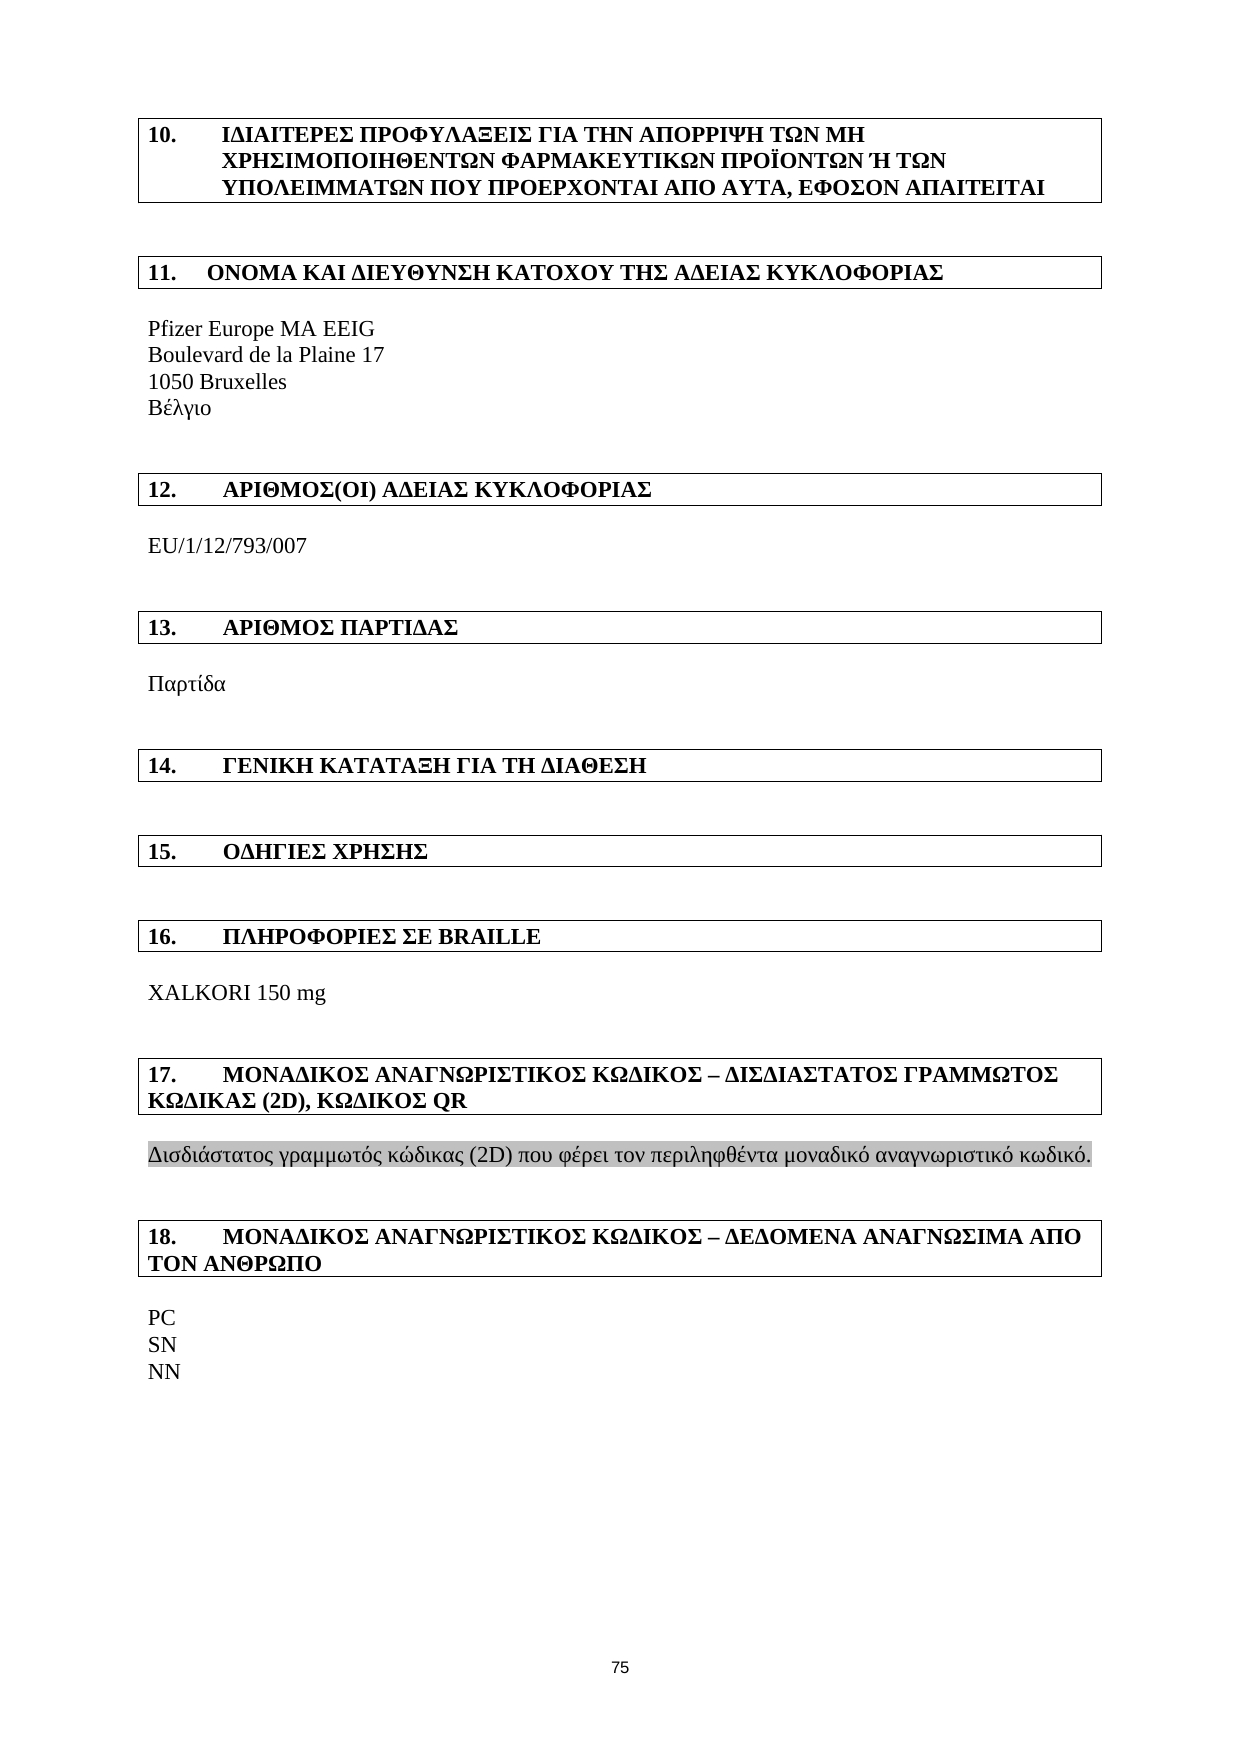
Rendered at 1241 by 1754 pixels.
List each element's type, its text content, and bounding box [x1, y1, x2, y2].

text SN [148, 1331, 1093, 1358]
text Παρτίδα [148, 670, 1093, 697]
text Βέλγιο [148, 394, 1093, 421]
text 15. ΟΔΗΓΙΕΣ ΧΡΗΣΗΣ [139, 836, 1101, 866]
text 18. ΜΟΝΑΔΙΚΟΣ ΑΝΑΓΝΩΡΙΣΤΙΚΟΣ ΚΩΔΙΚΟΣ – ΔΕΔΟΜΕΝΑ ΑΝΑΓΝΩΣΙΜΑ ΑΠΟ ΤΟΝ ΑΝΘΡΩΠΟ [139, 1221, 1101, 1276]
text 16. ΠΛΗΡΟΦΟΡΙΕΣ ΣΕ BRAILLE [139, 921, 1101, 951]
text 11. ΟΝΟΜΑ ΚΑΙ ΔΙΕΥΘΥΝΣΗ ΚΑΤΟΧΟΥ ΤΗΣ ΑΔΕΙΑΣ ΚΥΚΛΟΦΟΡΙΑΣ [139, 257, 1101, 288]
text NN [148, 1358, 1093, 1385]
text 1050 Bruxelles [148, 368, 1093, 394]
text EU/1/12/793/007 [148, 532, 1093, 558]
text 17. ΜΟΝΑΔΙΚΟΣ ΑΝΑΓΝΩΡΙΣΤΙΚΟΣ ΚΩΔΙΚΟΣ – ΔΙΣΔΙΑΣΤΑΤΟΣ ΓΡΑΜΜΩΤΟΣ ΚΩΔΙΚΑΣ (2D), ΚΩΔΙΚΟΣ QR [139, 1059, 1101, 1114]
text 10. ΙΔΙΑΙΤΕΡΕΣ ΠΡΟΦΥΛΑΞΕΙΣ ΓΙΑ ΤΗΝ ΑΠΟΡΡΙΨΗ ΤΩΝ ΜΗ ΧΡΗΣΙΜΟΠΟΙΗΘΕΝΤΩΝ ΦΑΡΜΑΚΕΥΤΙΚΩΝ ΠΡΟΪΟΝΤΩΝ Ή ΤΩΝ ΥΠΟΛΕΙΜΜΑΤΩΝ ΠΟΥ ΠΡΟΕΡΧΟΝΤΑΙ ΑΠΟ ΑΥΤΑ, ΕΦΟΣΟΝ ΑΠΑΙΤΕΙΤΑΙ [139, 119, 1101, 202]
text XALKORI 150 mg [148, 979, 1093, 1005]
text PC [148, 1303, 1093, 1331]
text Pfizer Europe MA EEIG [148, 315, 1093, 341]
text 13. ΑΡΙΘΜΟΣ ΠΑΡΤΙΔΑΣ [139, 612, 1101, 643]
text Boulevard de la Plaine 17 [148, 341, 1093, 368]
text 14. ΓΕΝΙΚΗ ΚΑΤΑΤΑΞΗ ΓΙΑ ΤΗ ΔΙΑΘΕΣΗ [139, 750, 1101, 781]
text 12. ΑΡΙΘΜΟΣ(ΟΙ) ΑΔΕΙΑΣ ΚΥΚΛΟΦΟΡΙΑΣ [139, 474, 1101, 505]
